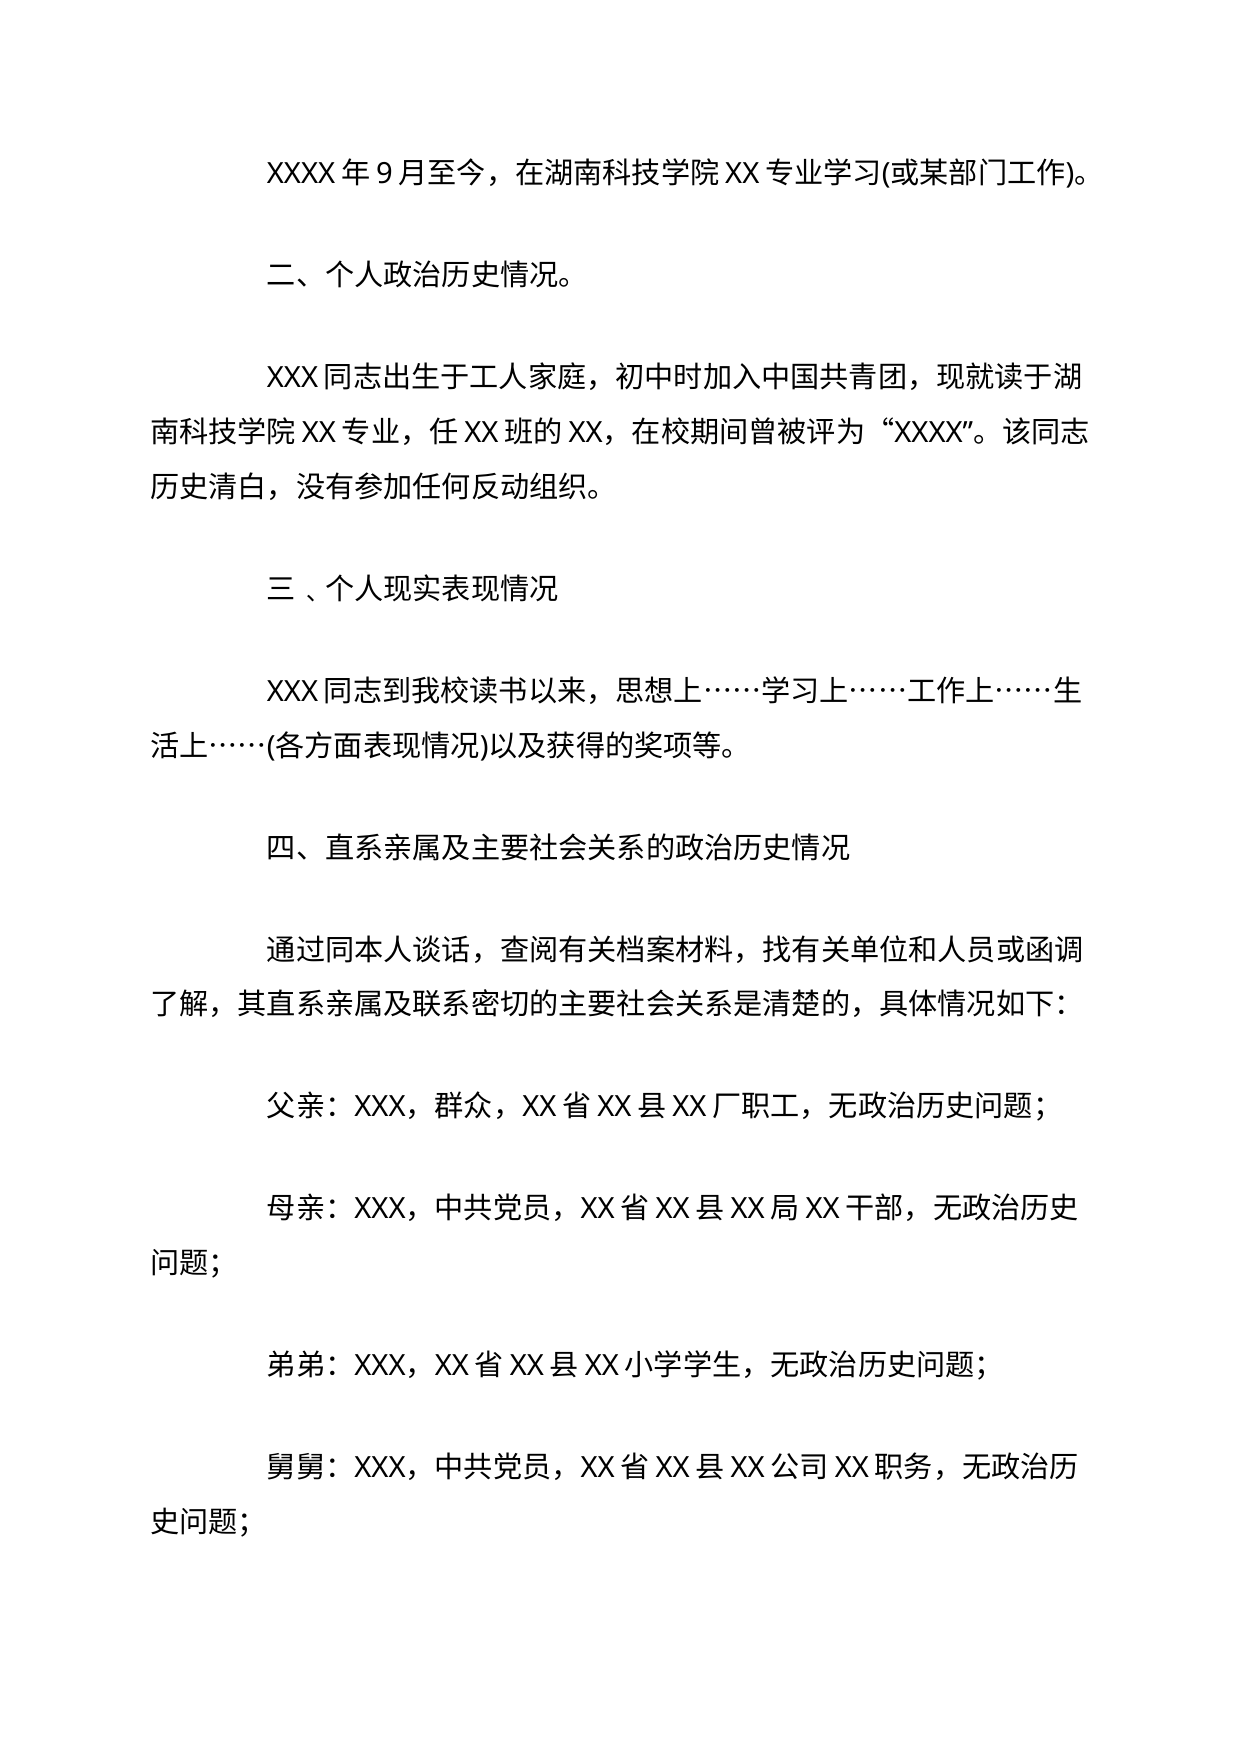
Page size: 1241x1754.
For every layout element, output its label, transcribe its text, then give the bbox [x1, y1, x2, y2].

text XXXX年9月至今，在湖南科技学院XX专业学习(或某部门工作)。 [150, 150, 1090, 192]
text 四、直系亲属及主要社会关系的政治历史情况 [150, 824, 1090, 867]
text 弟弟：XXX，XX省XX县XX小学学生，无政治历史问题； [150, 1341, 1090, 1384]
text 通过同本人谈话，查阅有关档案材料，找有关单位和人员或函调了解，其直系亲属及联系密切的主要社会关系是清楚的，具体情况如下： [150, 926, 1090, 1023]
text 三﹑个人现实表现情况 [150, 566, 1090, 608]
text 父亲：XXX，群众，XX省XX县XX厂职工，无政治历史问题； [150, 1083, 1090, 1125]
text 舅舅：XXX，中共党员，XX省XX县XX公司XX职务，无政治历史问题； [150, 1443, 1090, 1541]
text 母亲：XXX，中共党员，XX省XX县XX局XX干部，无政治历史问题； [150, 1185, 1090, 1282]
text XXX同志出生于工人家庭，初中时加入中国共青团，现就读于湖南科技学院XX专业，任XX班的XX，在校期间曾被评为“XXXX”。该同志历史清白，没有参加任何反动组织。 [150, 354, 1090, 506]
text 二、个人政治历史情况。 [150, 252, 1090, 294]
text XXX同志到我校读书以来，思想上……学习上……工作上……生活上……(各方面表现情况)以及获得的奖项等。 [150, 667, 1090, 765]
